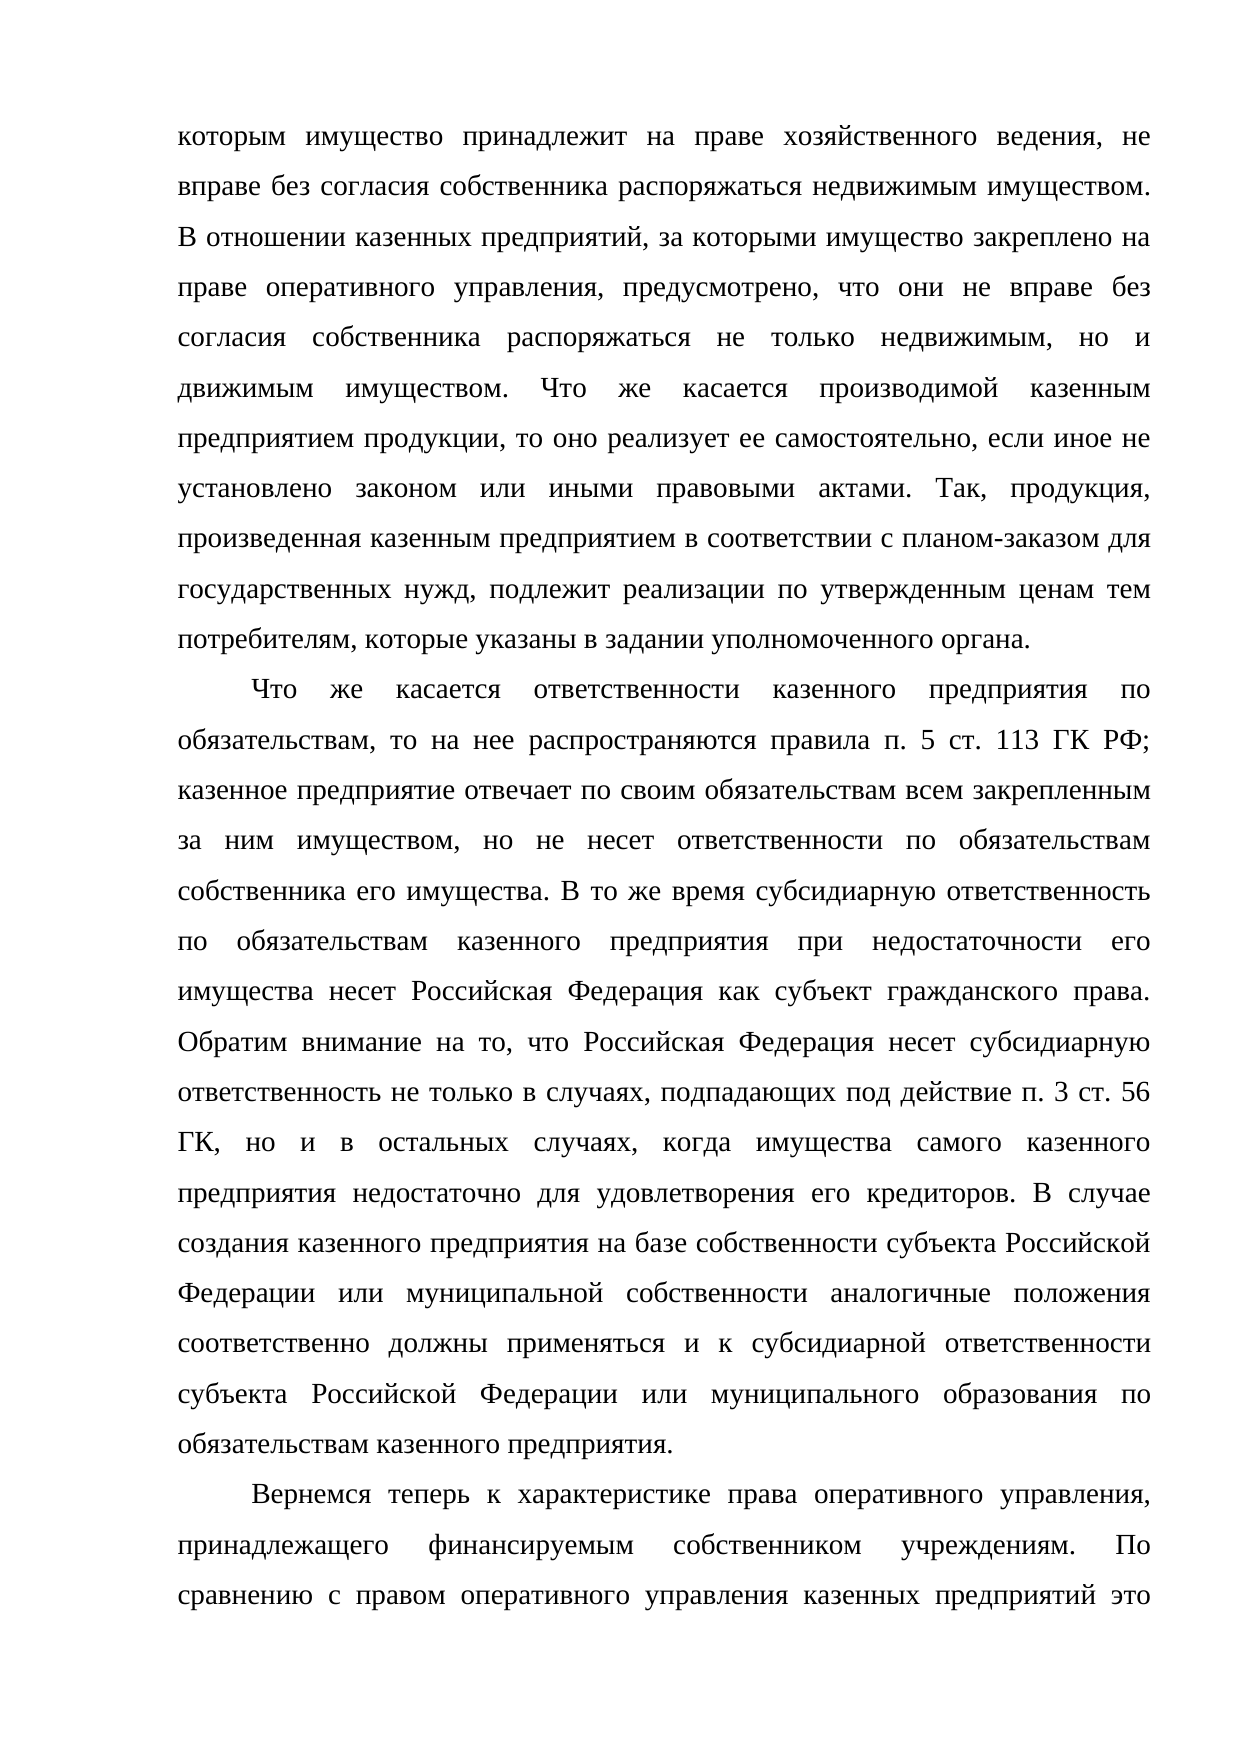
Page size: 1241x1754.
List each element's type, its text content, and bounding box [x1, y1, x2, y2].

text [177, 118, 1152, 655]
text Что же касается ответственности казенного предприятия по обязательствам, то на нее распространяются правила п. 5 ст. 113 ГК РФ; казенное предприятие отвечает по своим обязательствам всем закрепленным за ним имуществом, но не несет ответственности по обязательствам собственника его имущества. В то же время субсидиарную ответственность по обязательствам казенного предприятия при недостаточности его имущества несет Российская Федерация как субъект гражданского права. Обратим внимание на то, что Российская Федерация несет субсидиарную ответственность не только в случаях, подпадающих под действие п. 3 ст. 56 ГК, но и в остальных случаях, когда имущества самого казенного предприятия недостаточно для удовлетворения его кредиторов. В случае создания казенного предприятия на базе собственности субъекта Российской Федерации или муниципальной собственности аналогичные положения соответственно должны применяться и к субсидиарной ответственности субъекта Российской Федерации или муниципального образования по обязательствам казенного предприятия. [177, 672, 1152, 1460]
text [177, 1477, 1152, 1611]
